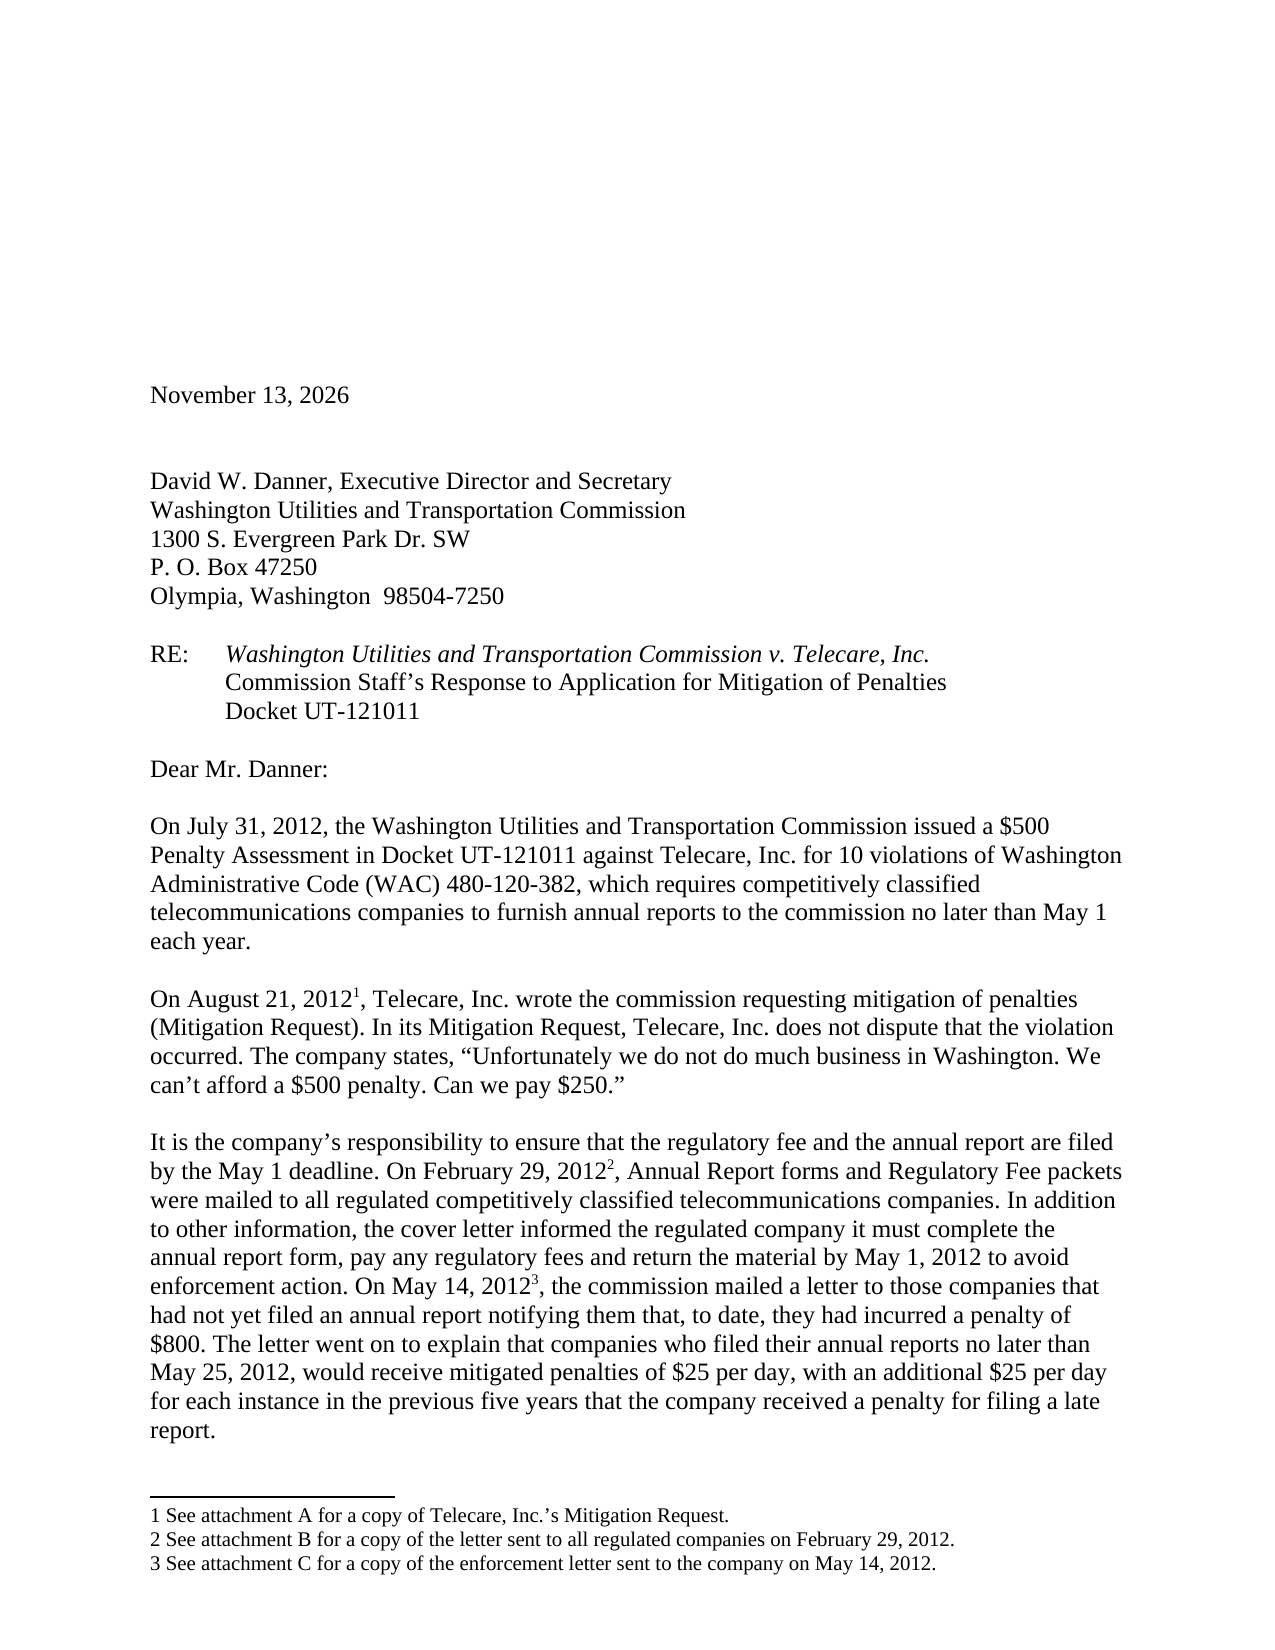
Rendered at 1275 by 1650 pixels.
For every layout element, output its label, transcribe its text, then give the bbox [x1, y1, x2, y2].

text On , 2012, Telecare, Inc. wrote the commission requesting mitigation of penalties (Mitigation Request). In its Mitigation Request, Telecare, Inc. does not dispute that the violation occurred. The company states, “Unfortunately we do not do much business in Washington. We can’t afford a $500 penalty. Can we pay $250.” [150, 984, 1125, 1099]
text Commission Staff’s Response to Application for Mitigation of Penalties [225, 667, 1125, 696]
text On , 2012, the Washington Utilities and Transportation Commission issued a $500 Penalty Assessment in Docket - against Telecare, Inc. for violations of Washington Administrative Code (WAC) , which requires competitively classified telecommunications companies to furnish annual reports to the commission no later than May 1 each year. [150, 811, 1125, 955]
text Washington Utilities and Transportation Commission [150, 495, 1125, 524]
text P. O. Box 47250 [150, 552, 1125, 581]
text David W. Danner, Executive Director and Secretary [150, 466, 1125, 495]
text On February 29, 2012, Annual Report forms and Regulatory Fee packets were mailed to all regulated competitively classified telecommunications companies. In addition to other information, the cover letter informed the regulated company it must complete the annual report form, pay any regulatory fees and return the material by May 1, 2012 to avoid enforcement action. On May , 2012, the commission mailed a letter to those companies that had not yet filed an annual report notifying them that, to date, they had incurred a penalty of $. The letter went on to explain that companies who filed their annual reports no later than May 25, 2012, would receive mitigated penalties of $25 per day, with an additional $25 per day for each instance in the previous five years that the company received a penalty for filing a late report. [150, 1127, 1125, 1444]
text 1300 S. Evergreen Park Dr. SW [150, 524, 1125, 552]
text RE: Washington Utilities and Transportation Commission v. Telecare, Inc. [150, 639, 1125, 667]
text Olympia, Washington 98504-7250 [150, 581, 1125, 610]
text September 28, 2012 [150, 380, 1125, 409]
text Dear Mr. Danner: [150, 754, 1125, 782]
text Docket - [225, 696, 1125, 725]
